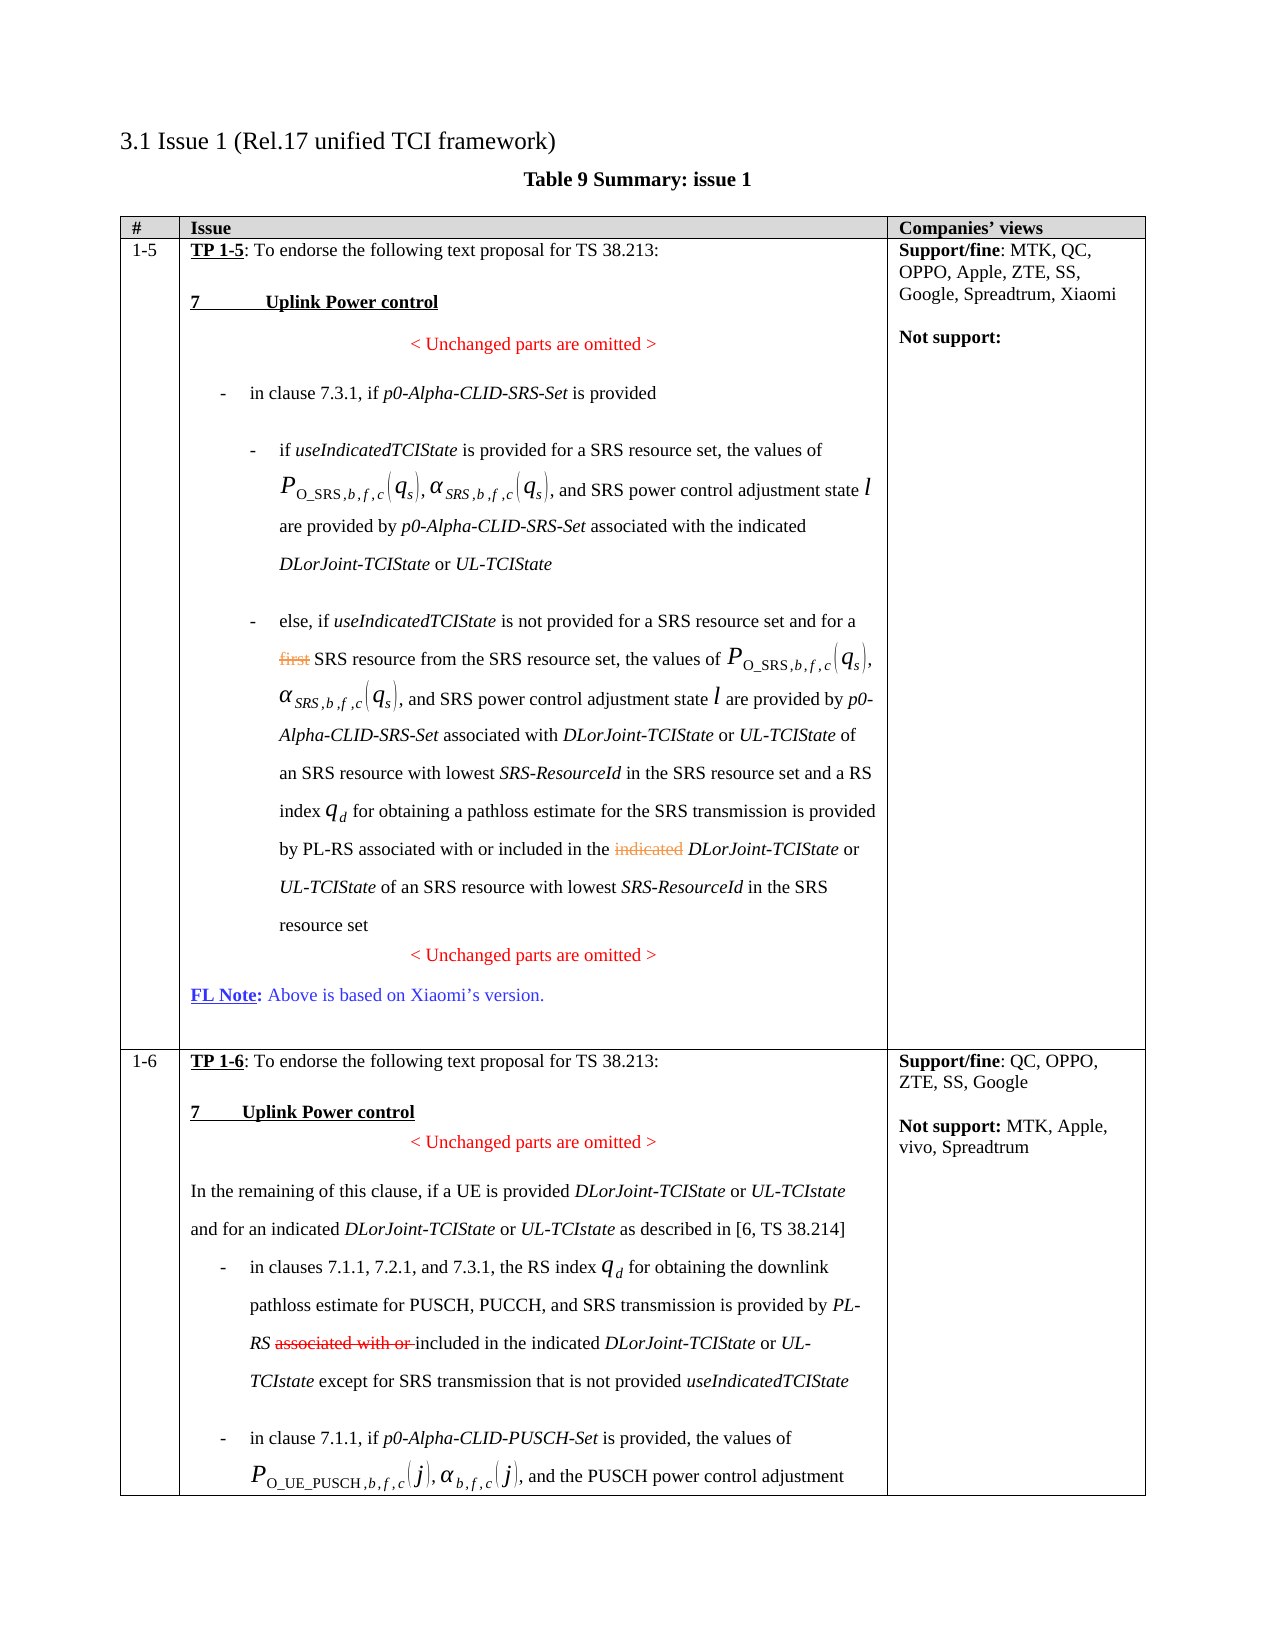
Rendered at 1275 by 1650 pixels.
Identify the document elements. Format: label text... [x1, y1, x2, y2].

table_cell TP 1-5: To endorse the following text proposal for TS 38.213: 7 Uplink Power control < Unchanged parts are omitted > - in clause 7.3.1, if p0-Alpha-CLID-SRS-Set is provided - if useIndicatedTCIState is provided for a SRS resource set, the values of , , and SRS power control adjustment state are provided by p0-Alpha-CLID-SRS-Set associated with the indicated DLorJoint-TCIState or UL-TCIState - else, if useIndicatedTCIState is not provided for a SRS resource set and for a first SRS resource from the SRS resource set, the values of , , and SRS power control adjustment state are provided by p0-Alpha-CLID-SRS-Set associated with DLorJoint-TCIState or UL-TCIState of an SRS resource with lowest SRS-ResourceId in the SRS resource set and a RS index for obtaining a pathloss estimate for the SRS transmission is provided by PL-RS associated with or included in the indicated DLorJoint-TCIState or UL-TCIState of an SRS resource with lowest SRS-ResourceId in the SRS resource set < Unchanged parts are omitted > FL Note: Above is based on Xiaomi’s version. [180, 239, 887, 1049]
table_header # [121, 217, 179, 238]
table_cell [180, 1050, 887, 1494]
table_cell 1-6 [121, 1050, 179, 1494]
table_cell 1-5 [121, 239, 179, 1049]
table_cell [888, 1050, 1145, 1494]
table_header Companies’ views [888, 217, 1145, 238]
subtitle Issue 1 (Rel.17 unified TCI framework) [120, 122, 1155, 159]
table_header Issue [180, 217, 887, 238]
text Table 9 Summary: issue 1 [120, 159, 1155, 198]
table_cell Support/fine: MTK, QC, OPPO, Apple, ZTE, SS, Google, Spreadtrum, Xiaomi Not support: [888, 239, 1145, 1049]
